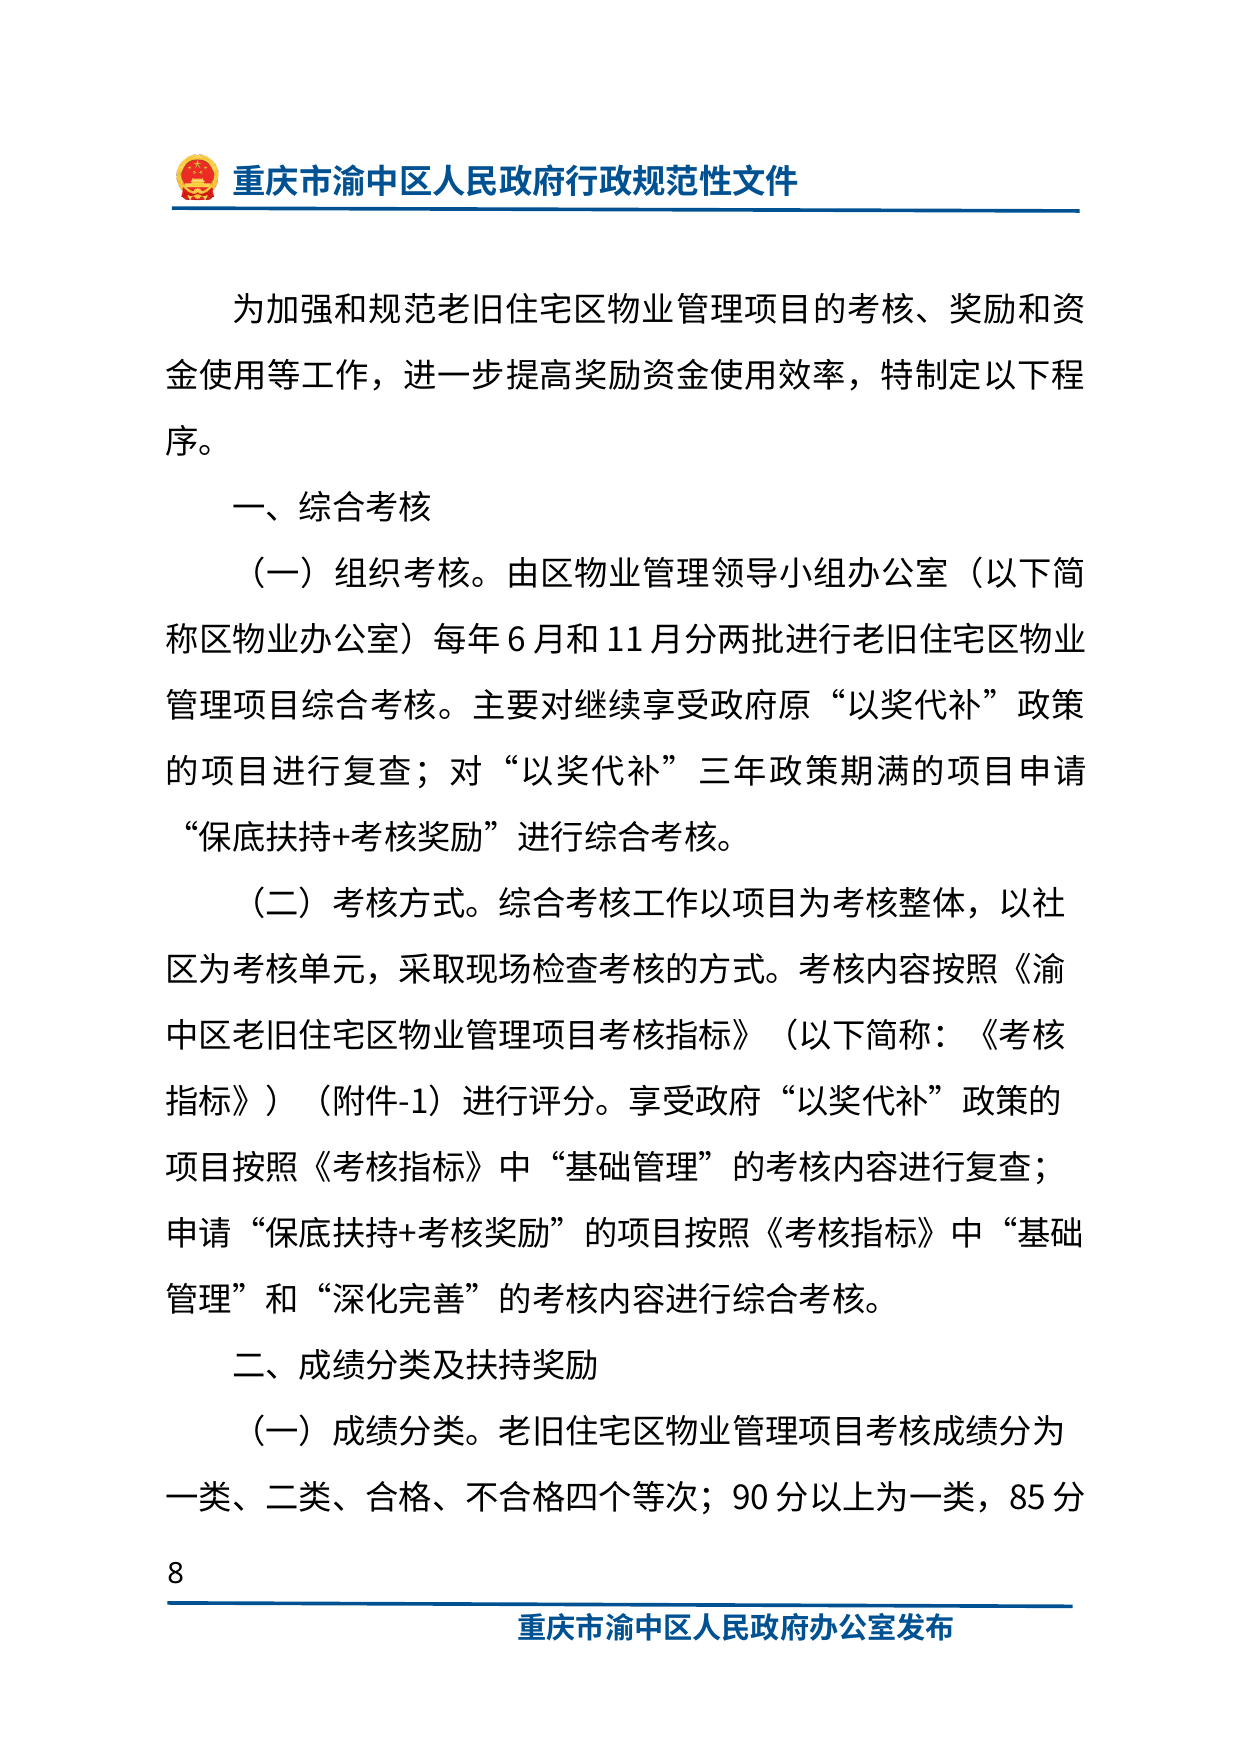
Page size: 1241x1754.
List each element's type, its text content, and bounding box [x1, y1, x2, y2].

picture [172, 152, 219, 200]
text 为加强和规范老旧住宅区物业管理项目的考核、奖励和资金使用等工作，进一步提高奖励资金使用效率，特制定以下程序。 [165, 273, 1087, 472]
text （二）考核方式。综合考核工作以项目为考核整体，以社区为考核单元，采取现场检查考核的方式。考核内容按照《渝中区老旧住宅区物业管理项目考核指标》（以下简称：《考核指标》）（附件-1）进行评分。享受政府“以奖代补”政策的项目按照《考核指标》中“基础管理”的考核内容进行复查；申请“保底扶持+考核奖励”的项目按照《考核指标》中“基础管理”和“深化完善”的考核内容进行综合考核。 [165, 868, 1087, 1330]
text 二、成绩分类及扶持奖励 [165, 1330, 1087, 1396]
text 一、综合考核 [165, 472, 1087, 538]
text （一）组织考核。由区物业管理领导小组办公室（以下简称区物业办公室）每年6月和11月分两批进行老旧住宅区物业管理项目综合考核。主要对继续享受政府原“以奖代补”政策的项目进行复查；对“以奖代补”三年政策期满的项目申请“保底扶持+考核奖励”进行综合考核。 [165, 538, 1087, 868]
text （一）成绩分类。老旧住宅区物业管理项目考核成绩分为一类、二类、合格、不合格四个等次；90分以上为一类，85分以上至90分为二类，70分至85分为合格，70分以下为不合格。 [165, 1396, 1087, 1528]
